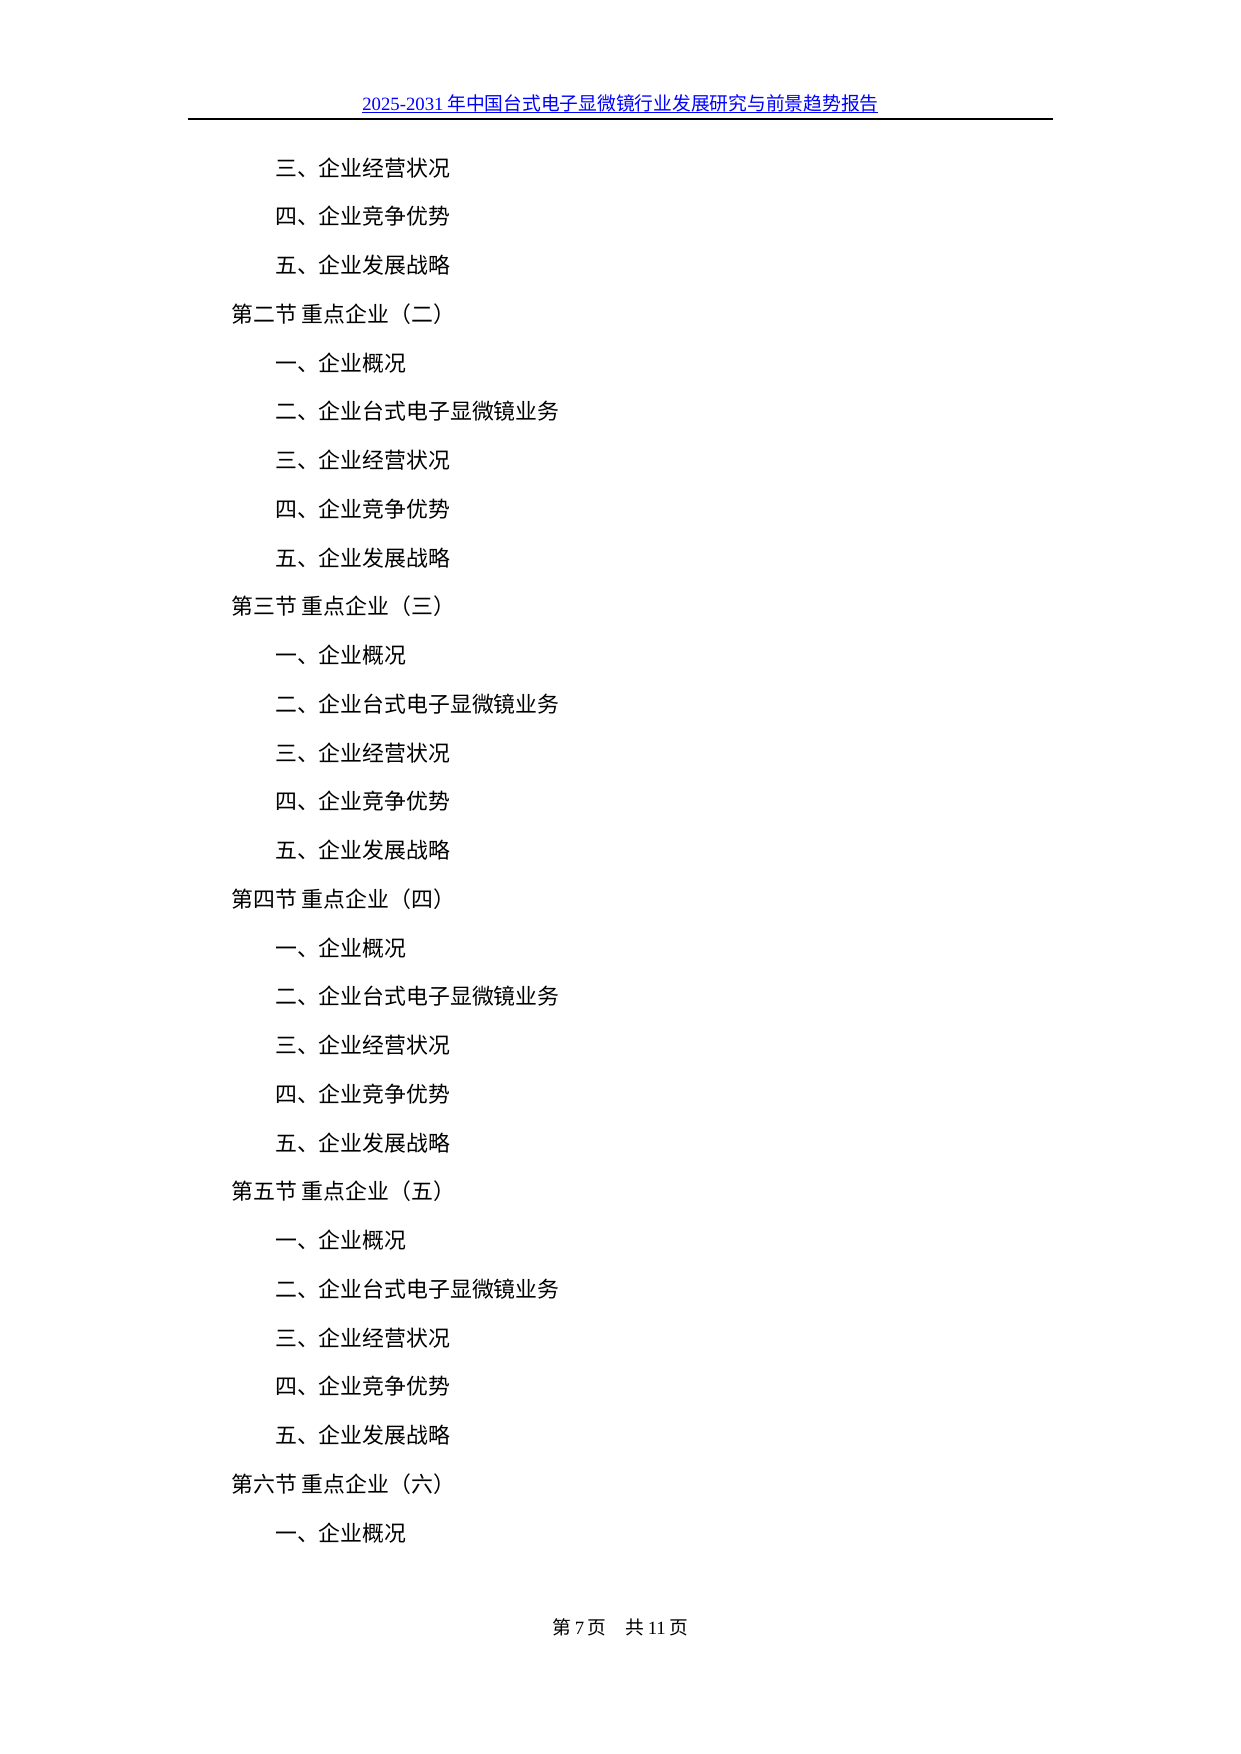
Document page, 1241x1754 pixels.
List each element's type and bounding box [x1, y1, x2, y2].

text [187, 150, 1053, 1548]
